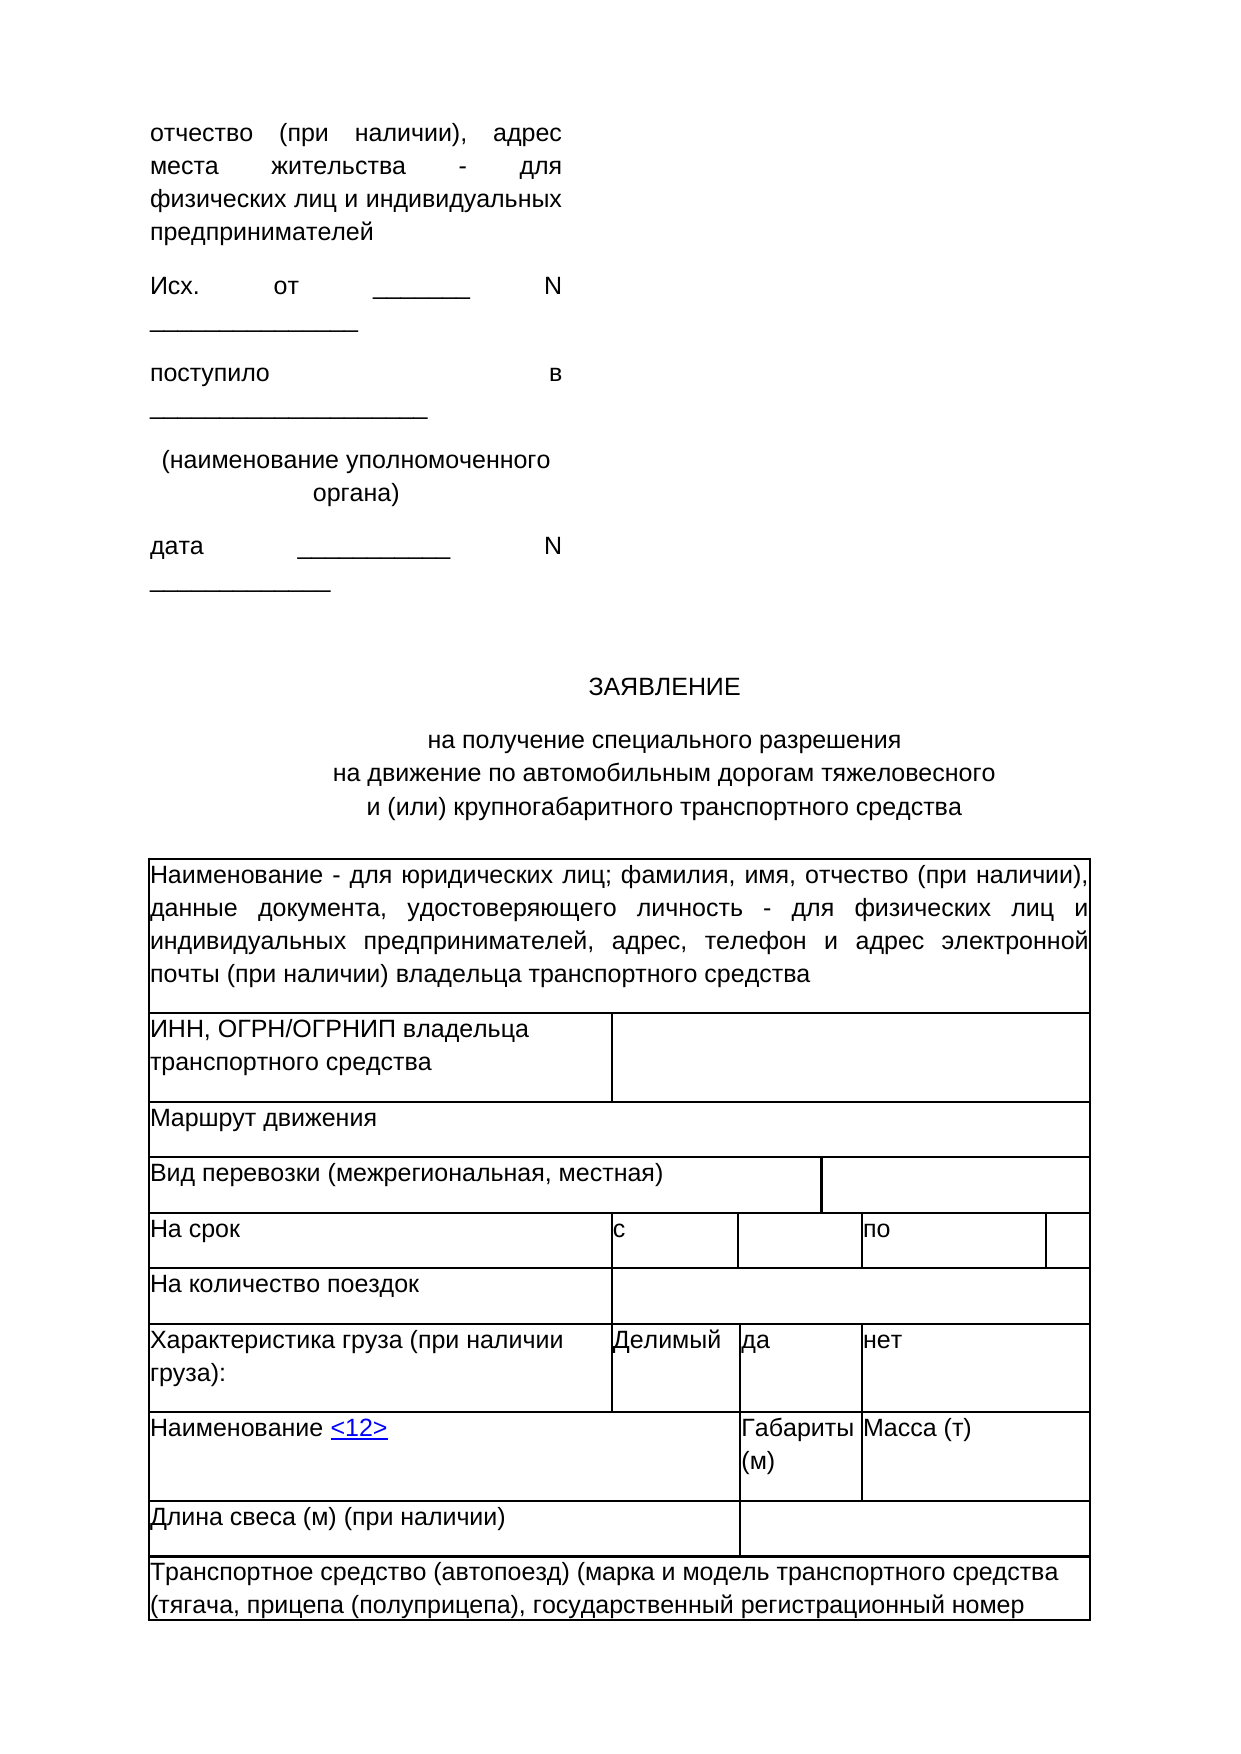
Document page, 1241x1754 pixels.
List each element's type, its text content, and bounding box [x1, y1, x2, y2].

table_cell Вид перевозки (межрегиональная, местная) [150, 1158, 820, 1212]
table_cell На количество поездок [150, 1269, 611, 1323]
table_cell [741, 1502, 1089, 1555]
table_cell На срок [150, 1214, 611, 1267]
text и (или) крупногабаритного транспортного средства [148, 791, 1181, 820]
table_header Наименование - для юридических лиц; фамилия, имя, отчество (при наличии), данные документа, удостоверяющего личность - для физических лиц и индивидуальных предпринимателей, адрес, телефон и адрес электронной почты (при наличии) владельца транспортного средства [150, 860, 1089, 1012]
table_cell с [613, 1214, 737, 1267]
text ЗАЯВЛЕНИЕ [148, 672, 1181, 700]
table_cell да [741, 1325, 861, 1411]
table_cell ИНН, ОГРН/ОГРНИП владельца транспортного средства [150, 1014, 611, 1101]
text на получение специального разрешения [148, 725, 1181, 754]
table_cell [613, 1014, 1089, 1101]
table_cell [613, 1269, 1089, 1323]
table_cell [739, 1214, 861, 1267]
table_cell по [863, 1214, 1045, 1267]
table_cell дата ___________ N _____________ [150, 531, 562, 618]
table_cell [1047, 1214, 1089, 1267]
table_cell Характеристика груза (при наличии груза): [150, 1325, 611, 1411]
text на движение по автомобильным дорогам тяжеловесного [148, 758, 1181, 787]
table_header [150, 118, 562, 531]
table_cell Габариты (м) [741, 1413, 861, 1500]
table_cell Маршрут движения [150, 1103, 1089, 1156]
table_cell нет [863, 1325, 1089, 1411]
table_cell [823, 1158, 1089, 1212]
table_cell Масса (т) [863, 1413, 1089, 1500]
table_cell Делимый [613, 1325, 739, 1411]
table_cell Длина свеса (м) (при наличии) [150, 1502, 739, 1555]
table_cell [150, 1558, 1089, 1619]
table_cell Наименование <12> [150, 1413, 739, 1500]
